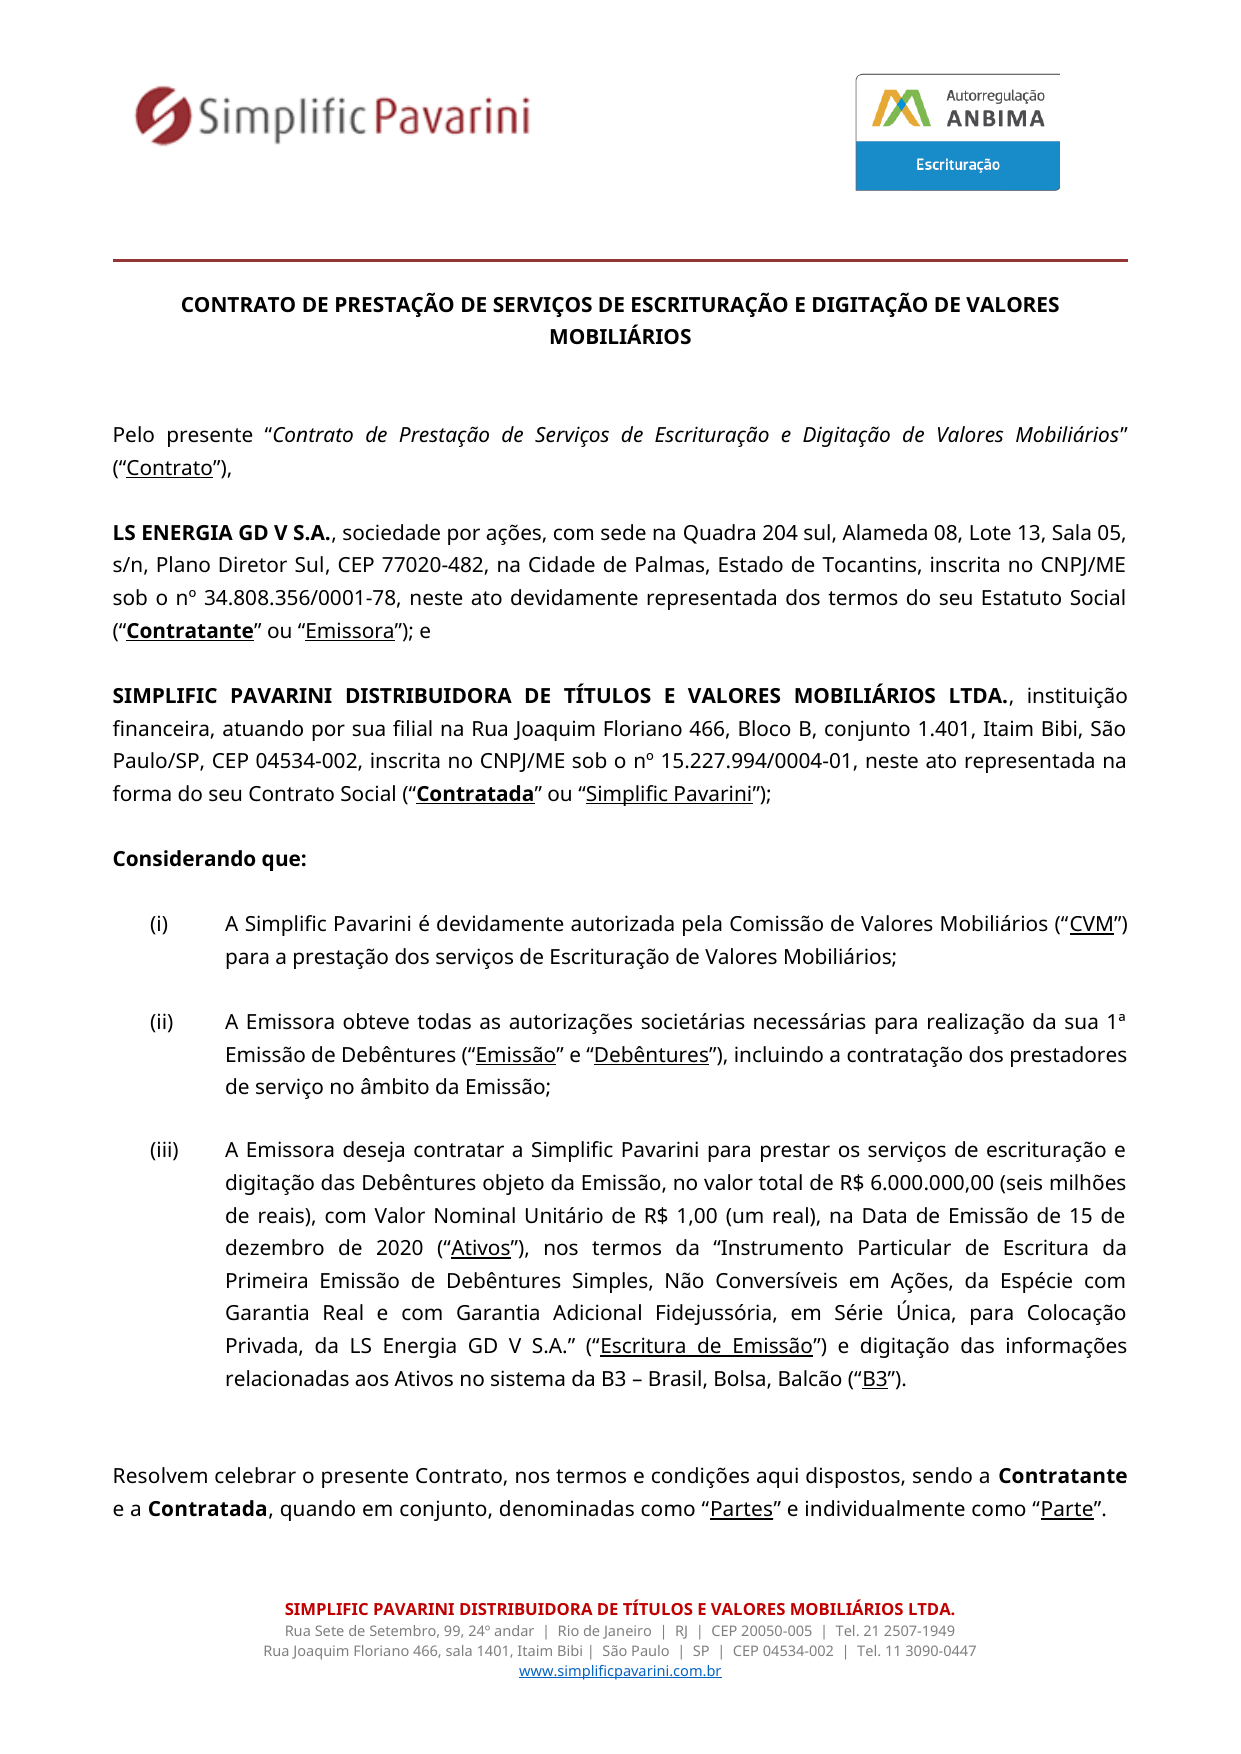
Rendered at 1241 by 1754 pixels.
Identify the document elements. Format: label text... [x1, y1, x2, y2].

list A Emissora obteve todas as autorizações societárias necessárias para realização da sua 1ª Emissão de Debêntures (“Emissão” e “Debêntures”), incluindo a contratação dos prestadores de serviço no âmbito da Emissão; [150, 1007, 1128, 1101]
text Pelo presente “Contrato de Prestação de Serviços de Escrituração e Digitação de Valores Mobiliários” (“Contrato”), [112, 420, 1128, 481]
picture [855, 73, 1060, 191]
text SIMPLIFIC PAVARINI DISTRIBUIDORA DE TÍTULOS E VALORES MOBILIÁRIOS LTDA., instituição financeira, atuando por sua filial na Rua Joaquim Floriano 466, Bloco B, conjunto 1.401, Itaim Bibi, São Paulo/SP, CEP 04534-002, inscrita no CNPJ/ME sob o nº 15.227.994/0004-01, neste ato representada na forma do seu Contrato Social (“Contratada” ou “Simplific Pavarini”); [112, 681, 1128, 807]
picture [123, 73, 541, 160]
text CONTRATO DE PRESTAÇÃO DE SERVIÇOS DE ESCRITURAÇÃO E DIGITAÇÃO DE VALORES MOBILIÁRIOS [112, 290, 1128, 351]
text LS ENERGIA GD V S.A., sociedade por ações, com sede na Quadra 204 sul, Alameda 08, Lote 13, Sala 05, s/n, Plano Diretor Sul, CEP 77020-482, na Cidade de Palmas, Estado de Tocantins, inscrita no CNPJ/ME sob o nº 34.808.356/0001-78, neste ato devidamente representada dos termos do seu Estatuto Social (“Contratante” ou “Emissora”); e [112, 518, 1128, 644]
text Resolvem celebrar o presente Contrato, nos termos e condições aqui dispostos, sendo a Contratante e a Contratada, quando em conjunto, denominadas como “Partes” e individualmente como “Parte”. [112, 1462, 1128, 1523]
list A Simplific Pavarini é devidamente autorizada pela Comissão de Valores Mobiliários (“CVM”) para a prestação dos serviços de Escrituração de Valores Mobiliários; [150, 909, 1128, 970]
text Considerando que: [112, 844, 1128, 872]
list A Emissora deseja contratar a Simplific Pavarini para prestar os serviços de escrituração e digitação das Debêntures objeto da Emissão, no valor total de R$ 6.000.000,00 (seis milhões de reais), com Valor Nominal Unitário de R$ 1,00 (um real), na Data de Emissão de 15 de dezembro de 2020 (“Ativos”), nos termos da “Instrumento Particular de Escritura da Primeira Emissão de Debêntures Simples, Não Conversíveis em Ações, da Espécie com Garantia Real e com Garantia Adicional Fidejussória, em Série Única, para Colocação Privada, da LS Energia GD V S.A.” (“Escritura de Emissão”) e digitação das informações relacionadas aos Ativos no sistema da B3 – Brasil, Bolsa, Balcão (“B3”). [150, 1136, 1128, 1392]
